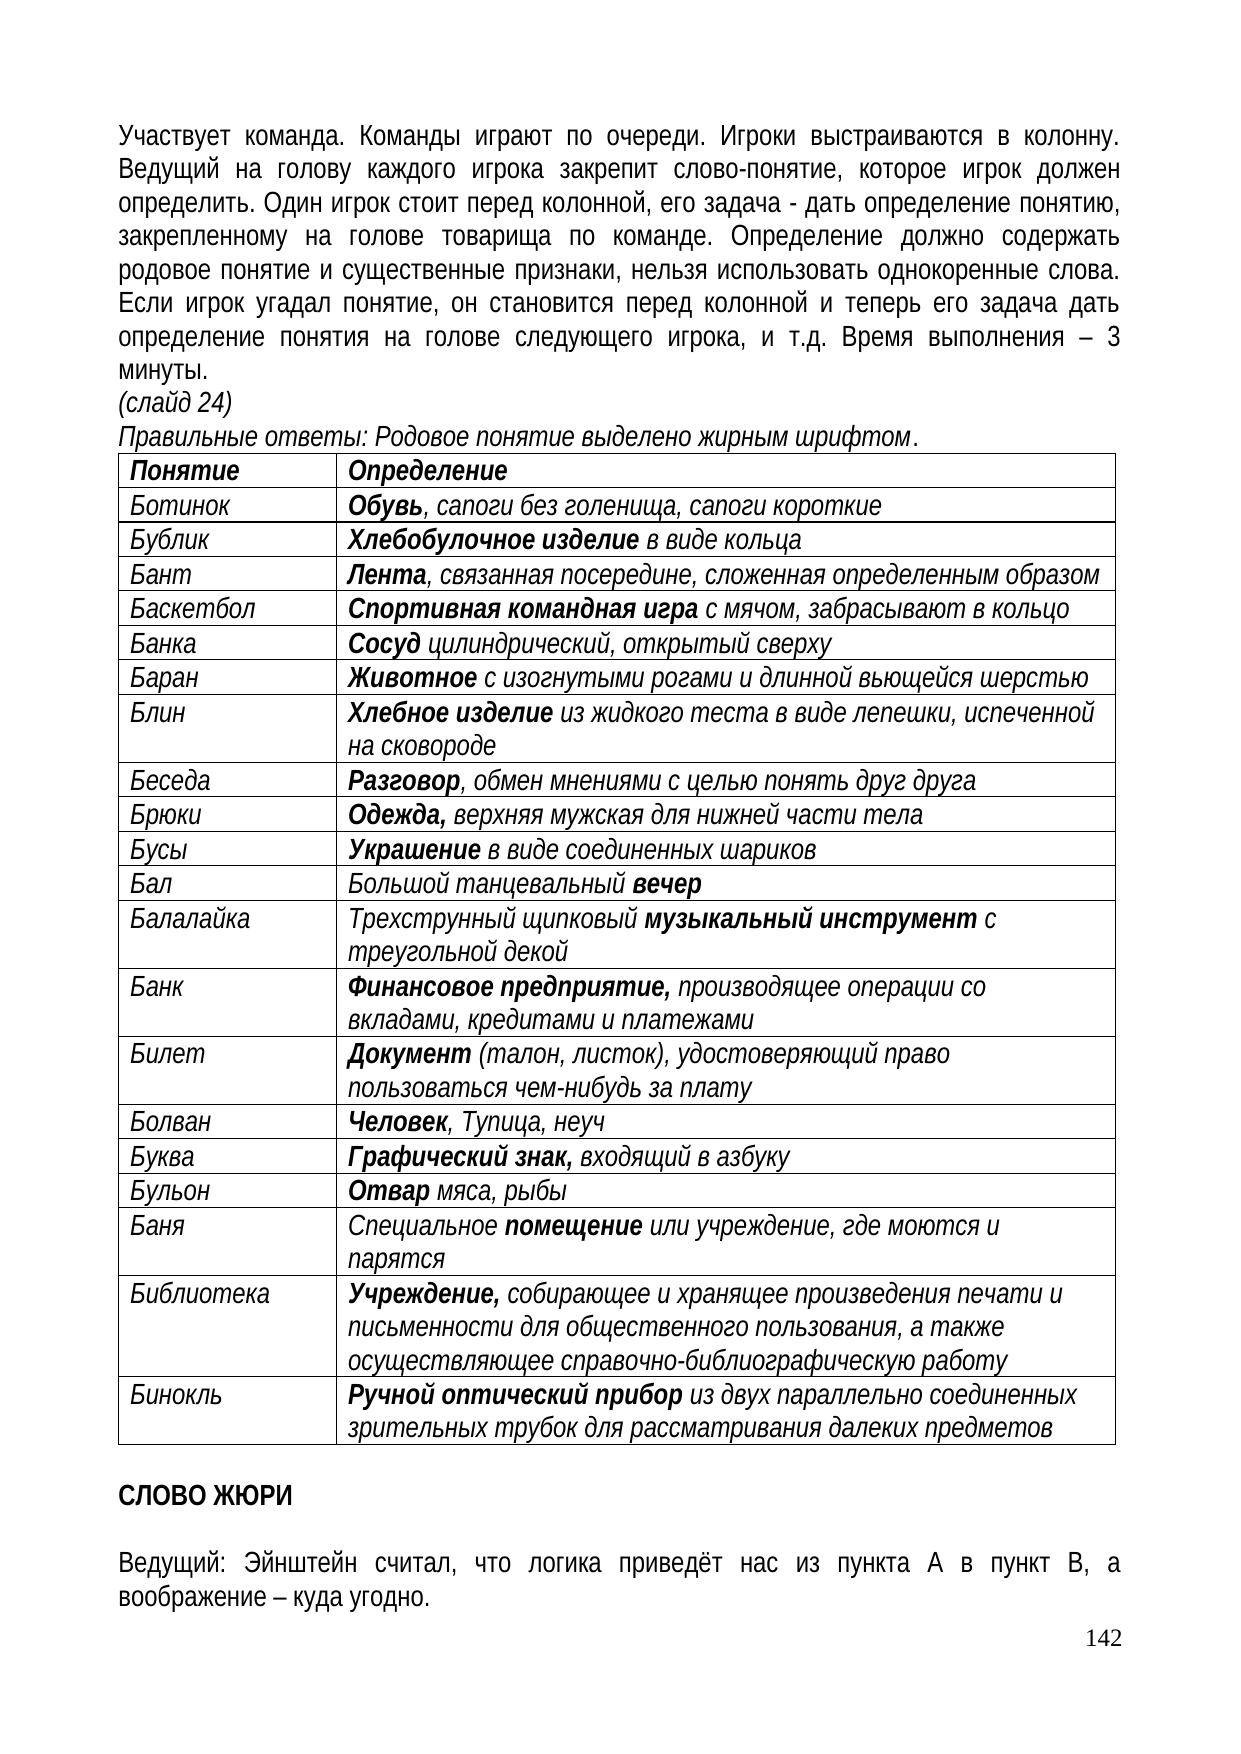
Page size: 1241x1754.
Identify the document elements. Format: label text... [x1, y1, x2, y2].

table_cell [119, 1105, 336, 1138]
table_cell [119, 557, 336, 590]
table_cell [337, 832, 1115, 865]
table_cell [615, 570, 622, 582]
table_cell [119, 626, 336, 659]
text Участвует команда. Команды играют по очереди. Игроки выстраиваются в колонну. Ведущий на голову каждого игрока закрепит слово-понятие, которое игрок должен определить. Один игрок стоит перед колонной, его задача - дать определение понятию, закрепленному на голове товарища по команде. Определение должно содержать родовое понятие и существенные признаки, нельзя использовать однокоренные слова. Если игрок угадал понятие, он становится перед колонной и теперь его задача дать определение понятия на голове следующего игрока, и т.д. Время выполнения – 3 минуты. [118, 118, 1122, 386]
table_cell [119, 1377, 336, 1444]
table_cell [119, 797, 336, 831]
text СЛОВО ЖЮРИ [118, 1478, 1122, 1512]
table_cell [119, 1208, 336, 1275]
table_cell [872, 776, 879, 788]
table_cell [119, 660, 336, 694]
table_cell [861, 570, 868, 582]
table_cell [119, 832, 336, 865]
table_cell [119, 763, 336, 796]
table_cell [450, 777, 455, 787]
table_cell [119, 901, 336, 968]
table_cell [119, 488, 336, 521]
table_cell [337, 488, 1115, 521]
text Ведущий: Эйнштейн считал, что логика приведёт нас из пункта А в пункт В, а воображение – куда угодно. [118, 1545, 1122, 1612]
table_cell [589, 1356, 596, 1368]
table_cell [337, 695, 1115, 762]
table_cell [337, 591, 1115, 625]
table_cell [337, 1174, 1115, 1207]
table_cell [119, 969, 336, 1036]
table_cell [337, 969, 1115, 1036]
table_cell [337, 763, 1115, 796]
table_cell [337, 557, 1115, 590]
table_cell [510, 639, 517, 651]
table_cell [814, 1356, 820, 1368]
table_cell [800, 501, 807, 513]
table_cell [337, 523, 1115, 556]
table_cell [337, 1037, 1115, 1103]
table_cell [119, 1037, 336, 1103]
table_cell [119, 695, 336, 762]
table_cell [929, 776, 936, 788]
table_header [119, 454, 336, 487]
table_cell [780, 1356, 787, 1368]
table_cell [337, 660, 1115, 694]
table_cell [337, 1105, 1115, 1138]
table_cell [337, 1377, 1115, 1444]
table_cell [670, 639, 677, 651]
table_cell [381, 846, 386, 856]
text (слайд 24) [118, 386, 1122, 419]
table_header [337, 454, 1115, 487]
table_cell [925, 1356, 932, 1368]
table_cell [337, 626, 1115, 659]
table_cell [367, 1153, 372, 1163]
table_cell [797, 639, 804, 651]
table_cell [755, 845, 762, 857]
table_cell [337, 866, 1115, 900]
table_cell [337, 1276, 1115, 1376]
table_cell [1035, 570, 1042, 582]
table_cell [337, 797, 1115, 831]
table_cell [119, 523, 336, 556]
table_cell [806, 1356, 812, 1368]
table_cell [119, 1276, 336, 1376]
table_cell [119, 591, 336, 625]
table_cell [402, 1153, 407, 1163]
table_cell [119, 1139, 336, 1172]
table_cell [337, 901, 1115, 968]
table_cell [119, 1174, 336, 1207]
text Правильные ответы: Родовое понятие выделено жирным шрифтом. [118, 419, 1122, 452]
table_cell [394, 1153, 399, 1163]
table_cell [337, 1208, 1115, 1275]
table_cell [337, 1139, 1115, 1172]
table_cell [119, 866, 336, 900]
